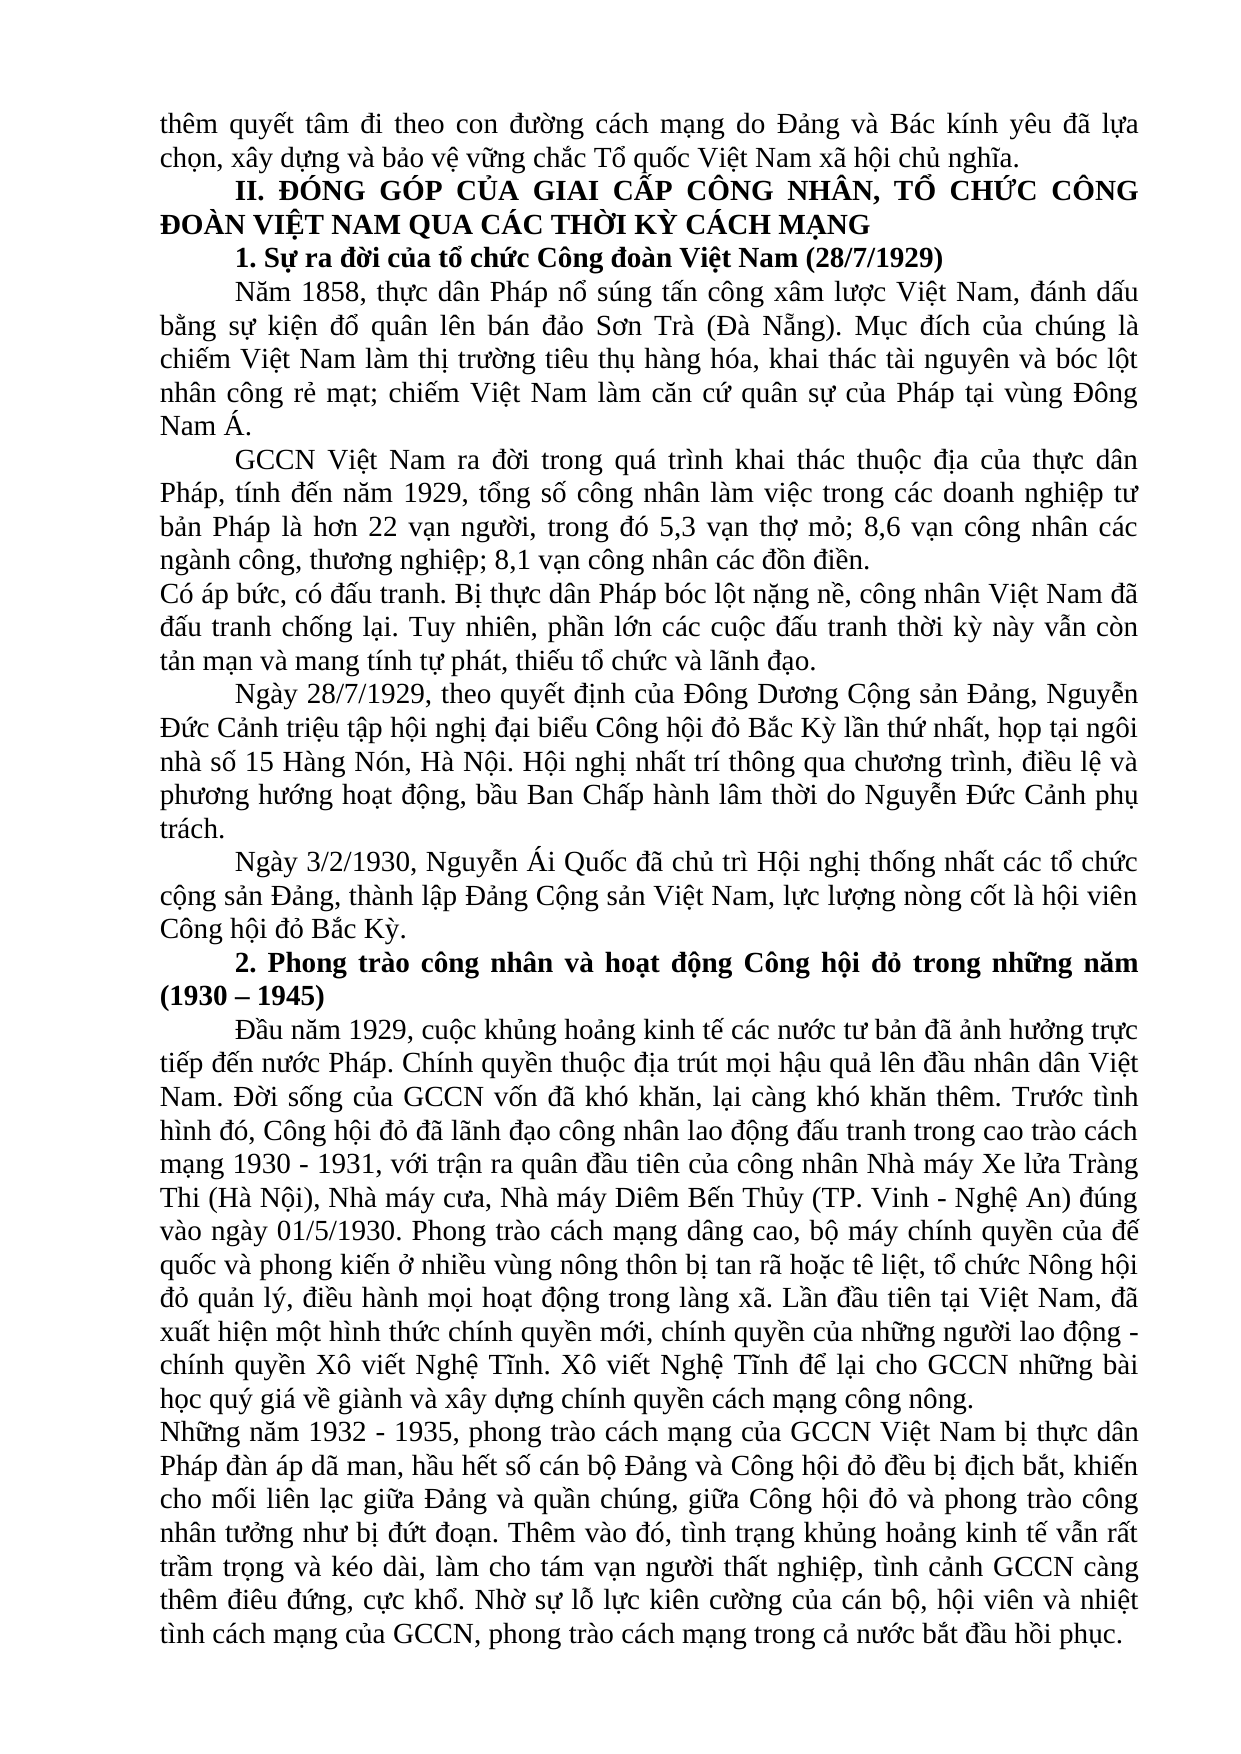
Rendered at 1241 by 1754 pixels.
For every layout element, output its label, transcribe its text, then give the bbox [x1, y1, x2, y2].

text Những năm 1932 - 1935, phong trào cách mạng của GCCN Việt Nam bị thực dân Pháp đàn áp dã man, hầu hết số cán bộ Đảng và Công hội đỏ đều bị địch bắt, khiến cho mối liên lạc giữa Đảng và quần chúng, giữa Công hội đỏ và phong trào công nhân tưởng như bị đứt đoạn. Thêm vào đó, tình trạng khủng hoảng kinh tế vẫn rất trầm trọng và kéo dài, làm cho tám vạn người thất nghiệp, tình cảnh GCCN càng thêm điêu đứng, cực khổ. Nhờ sự lỗ lực kiên cường của cán bộ, hội viên và nhiệt tình cách mạng của GCCN, phong trào cách mạng trong cả nước bắt đầu hồi phục. [159, 1414, 1140, 1649]
text Năm 1858, thực dân Pháp nổ súng tấn công xâm lược Việt Nam, đánh dấu bằng sự kiện đổ quân lên bán đảo Sơn Trà (Đà Nẵng). Mục đích của chúng là chiếm Việt Nam làm thị trường tiêu thụ hàng hóa, khai thác tài nguyên và bóc lột nhân công rẻ mạt; chiếm Việt Nam làm căn cứ quân sự của Pháp tại vùng Đông Nam Á. [159, 274, 1140, 442]
text Có áp bức, có đấu tranh. Bị thực dân Pháp bóc lột nặng nề, công nhân Việt Nam đã đấu tranh chống lại. Tuy nhiên, phần lớn các cuộc đấu tranh thời kỳ này vẫn còn tản mạn và mang tính tự phát, thiếu tổ chức và lãnh đạo. [159, 576, 1140, 677]
text Ngày 28/7/1929, theo quyết định của Đông Dương Cộng sản Đảng, Nguyễn Đức Cảnh triệu tập hội nghị đại biểu Công hội đỏ Bắc Kỳ lần thứ nhất, họp tại ngôi nhà số 15 Hàng Nón, Hà Nội. Hội nghị nhất trí thông qua chương trình, điều lệ và phương hướng hoạt động, bầu Ban Chấp hành lâm thời do Nguyễn Đức Cảnh phụ trách. [159, 677, 1140, 844]
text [159, 106, 1140, 173]
text GCCN Việt Nam ra đời trong quá trình khai thác thuộc địa của thực dân Pháp, tính đến năm 1929, tổng số công nhân làm việc trong các doanh nghiệp tư bản Pháp là hơn 22 vạn người, trong đó 5,3 vạn thợ mỏ; 8,6 vạn công nhân các ngành công, thương nghiệp; 8,1 vạn công nhân các đồn điền. [159, 442, 1140, 576]
text II. ĐÓNG GÓP CỦA GIAI CẤP CÔNG NHÂN, TỔ CHỨC CÔNG ĐOÀN VIỆT NAM QUA CÁC THỜI KỲ CÁCH MẠNG [159, 173, 1140, 241]
text 1. Sự ra đời của tổ chức Công đoàn Việt Nam (28/7/1929) [159, 241, 1140, 274]
text Ngày 3/2/1930, Nguyễn Ái Quốc đã chủ trì Hội nghị thống nhất các tổ chức cộng sản Đảng, thành lập Đảng Cộng sản Việt Nam, lực lượng nòng cốt là hội viên Công hội đỏ Bắc Kỳ. [159, 844, 1140, 945]
text 2. Phong trào công nhân và hoạt động Công hội đỏ trong những năm (1930 – 1945) [159, 945, 1140, 1012]
text Đầu năm 1929, cuộc khủng hoảng kinh tế các nước tư bản đã ảnh hưởng trực tiếp đến nước Pháp. Chính quyền thuộc địa trút mọi hậu quả lên đầu nhân dân Việt Nam. Đời sống của GCCN vốn đã khó khăn, lại càng khó khăn thêm. Trước tình hình đó, Công hội đỏ đã lãnh đạo công nhân lao động đấu tranh trong cao trào cách mạng 1930 - 1931, với trận ra quân đầu tiên của công nhân Nhà máy Xe lửa Tràng Thi (Hà Nội), Nhà máy cưa, Nhà máy Diêm Bến Thủy (TP. Vinh - Nghệ An) đúng vào ngày 01/5/1930. Phong trào cách mạng dâng cao, bộ máy chính quyền của đế quốc và phong kiến ở nhiều vùng nông thôn bị tan rã hoặc tê liệt, tổ chức Nông hội đỏ quản lý, điều hành mọi hoạt động trong làng xã. Lần đầu tiên tại Việt Nam, đã xuất hiện một hình thức chính quyền mới, chính quyền của những người lao động - chính quyền Xô viết Nghệ Tĩnh. Xô viết Nghệ Tĩnh để lại cho GCCN những bài học quý giá về giành và xây dựng chính quyền cách mạng công nông. [159, 1012, 1140, 1414]
